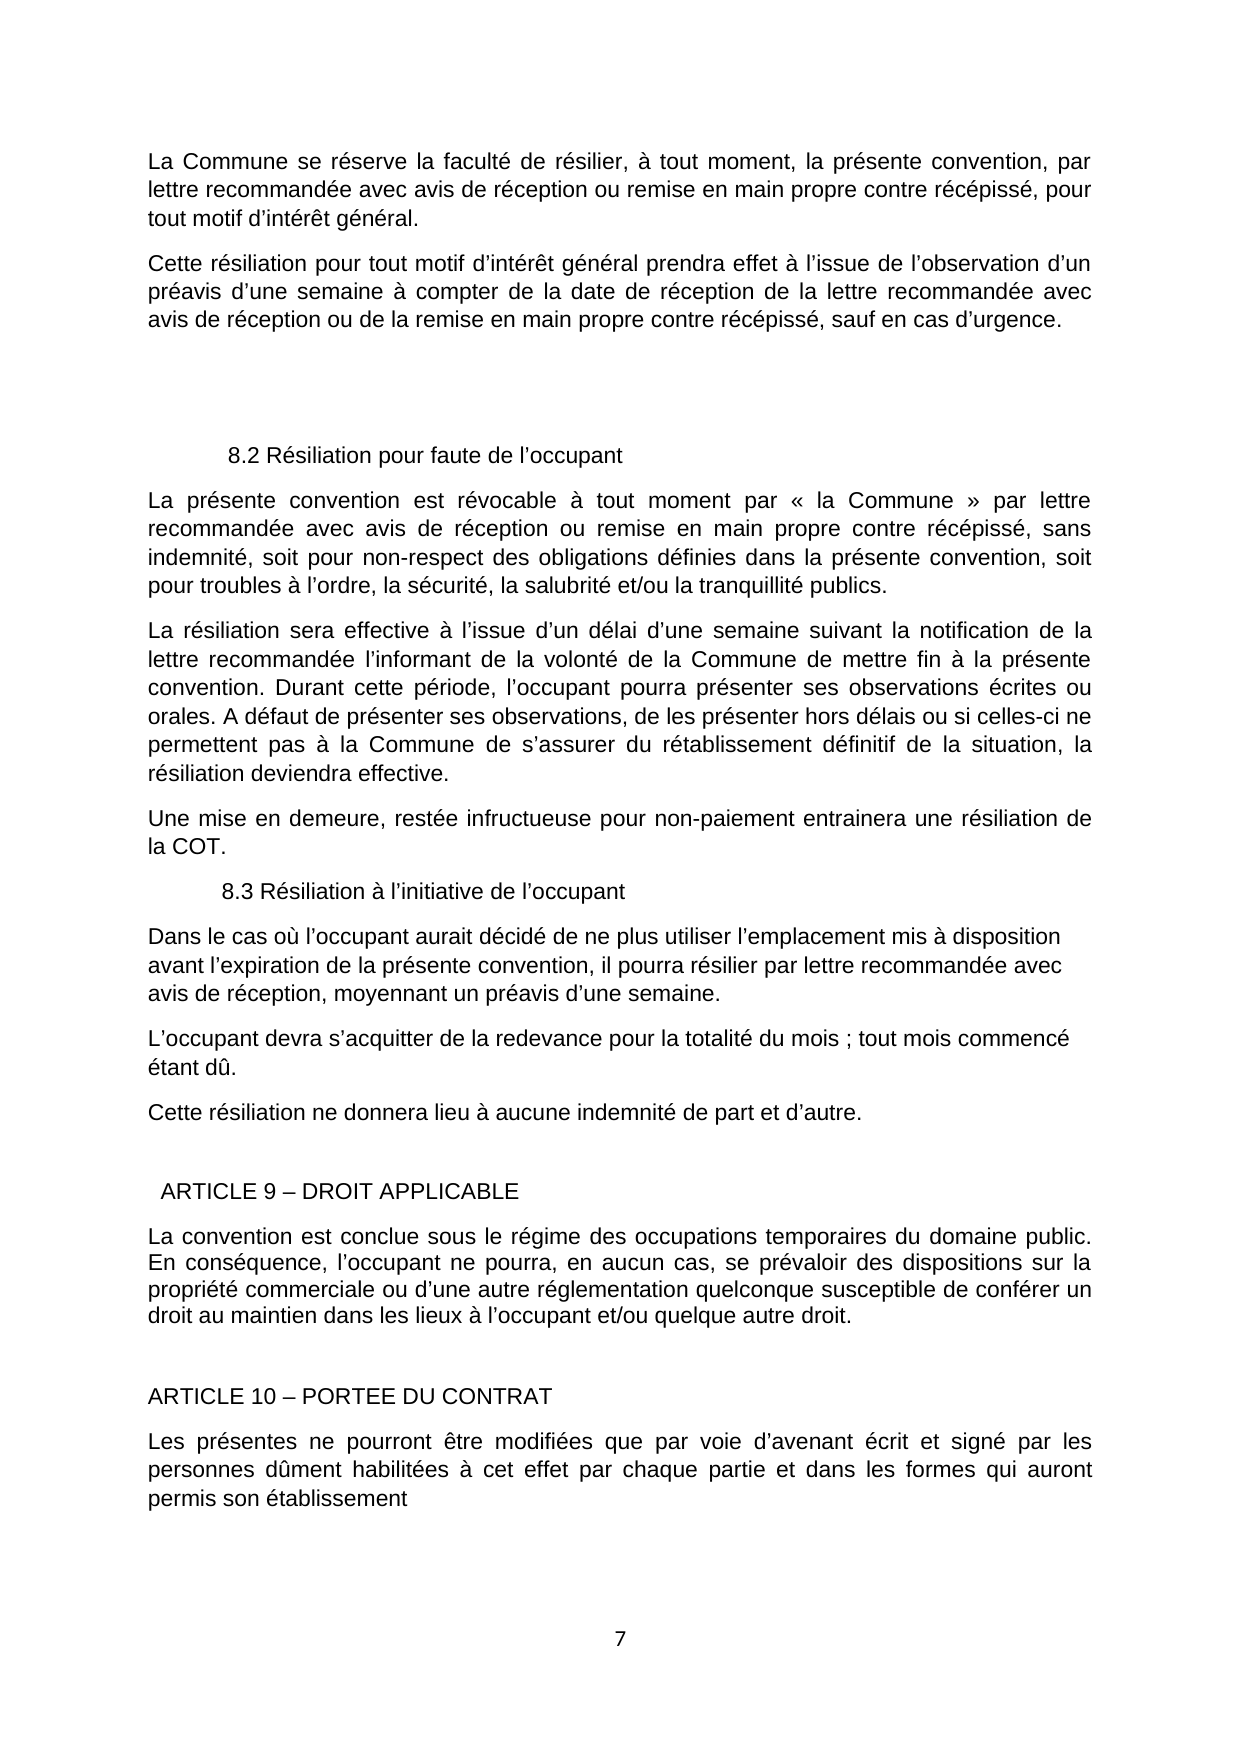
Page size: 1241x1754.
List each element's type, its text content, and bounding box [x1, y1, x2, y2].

text Les présentes ne pourront être modifiées que par voie d’avenant écrit et signé par les personnes dûment habilitées à cet effet par chaque partie et dans les formes qui auront permis son établissement [148, 1428, 1093, 1511]
text La présente convention est révocable à tout moment par « la Commune » par lettre recommandée avec avis de réception ou remise en main propre contre récépissé, sans indemnité, soit pour non-respect des obligations définies dans la présente convention, soit pour troubles à l’ordre, la sécurité, la salubrité et/ou la tranquillité publics. [148, 487, 1093, 598]
text Dans le cas où l’occupant aurait décidé de ne plus utiliser l’emplacement mis à disposition avant l’expiration de la présente convention, il pourra résilier par lettre recommandée avec avis de réception, moyennant un préavis d’une semaine. [148, 923, 1093, 1006]
text 8.2 Résiliation pour faute de l’occupant [221, 442, 1093, 468]
text L’occupant devra s’acquitter de la redevance pour la totalité du mois ; tout mois commencé étant dû. [148, 1025, 1093, 1080]
text Cette résiliation pour tout motif d’intérêt général prendra effet à l’issue de l’observation d’un préavis d’une semaine à compter de la date de réception de la lettre recommandée avec avis de réception ou de la remise en main propre contre récépissé, sauf en cas d’urgence. [148, 249, 1093, 333]
text La résiliation sera effective à l’issue d’un délai d’une semaine suivant la notification de la lettre recommandée l’informant de la volonté de la Commune de mettre fin à la présente convention. Durant cette période, l’occupant pourra présenter ses observations écrites ou orales. A défaut de présenter ses observations, de les présenter hors délais ou si celles-ci ne permettent pas à la Commune de s’assurer du rétablissement définitif de la situation, la résiliation deviendra effective. [148, 617, 1093, 786]
text La Commune se réserve la faculté de résilier, à tout moment, la présente convention, par lettre recommandée avec avis de réception ou remise en main propre contre récépissé, pour tout motif d’intérêt général. [148, 148, 1093, 231]
text Une mise en demeure, restée infructueuse pour non-paiement entrainera une résiliation de la COT. [148, 804, 1093, 859]
text ARTICLE 10 – PORTEE DU CONTRAT [148, 1383, 1093, 1409]
text Cette résiliation ne donnera lieu à aucune indemnité de part et d’autre. [148, 1099, 1093, 1125]
text ARTICLE 9 – DROIT APPLICABLE [148, 1178, 1093, 1204]
text La convention est conclue sous le régime des occupations temporaires du domaine public. En conséquence, l’occupant ne pourra, en aucun cas, se prévaloir des dispositions sur la propriété commerciale ou d’une autre réglementation quelconque susceptible de conférer un droit au maintien dans les lieux à l’occupant et/ou quelque autre droit. [148, 1223, 1093, 1328]
text 8.3 Résiliation à l’initiative de l’occupant [221, 878, 1093, 904]
